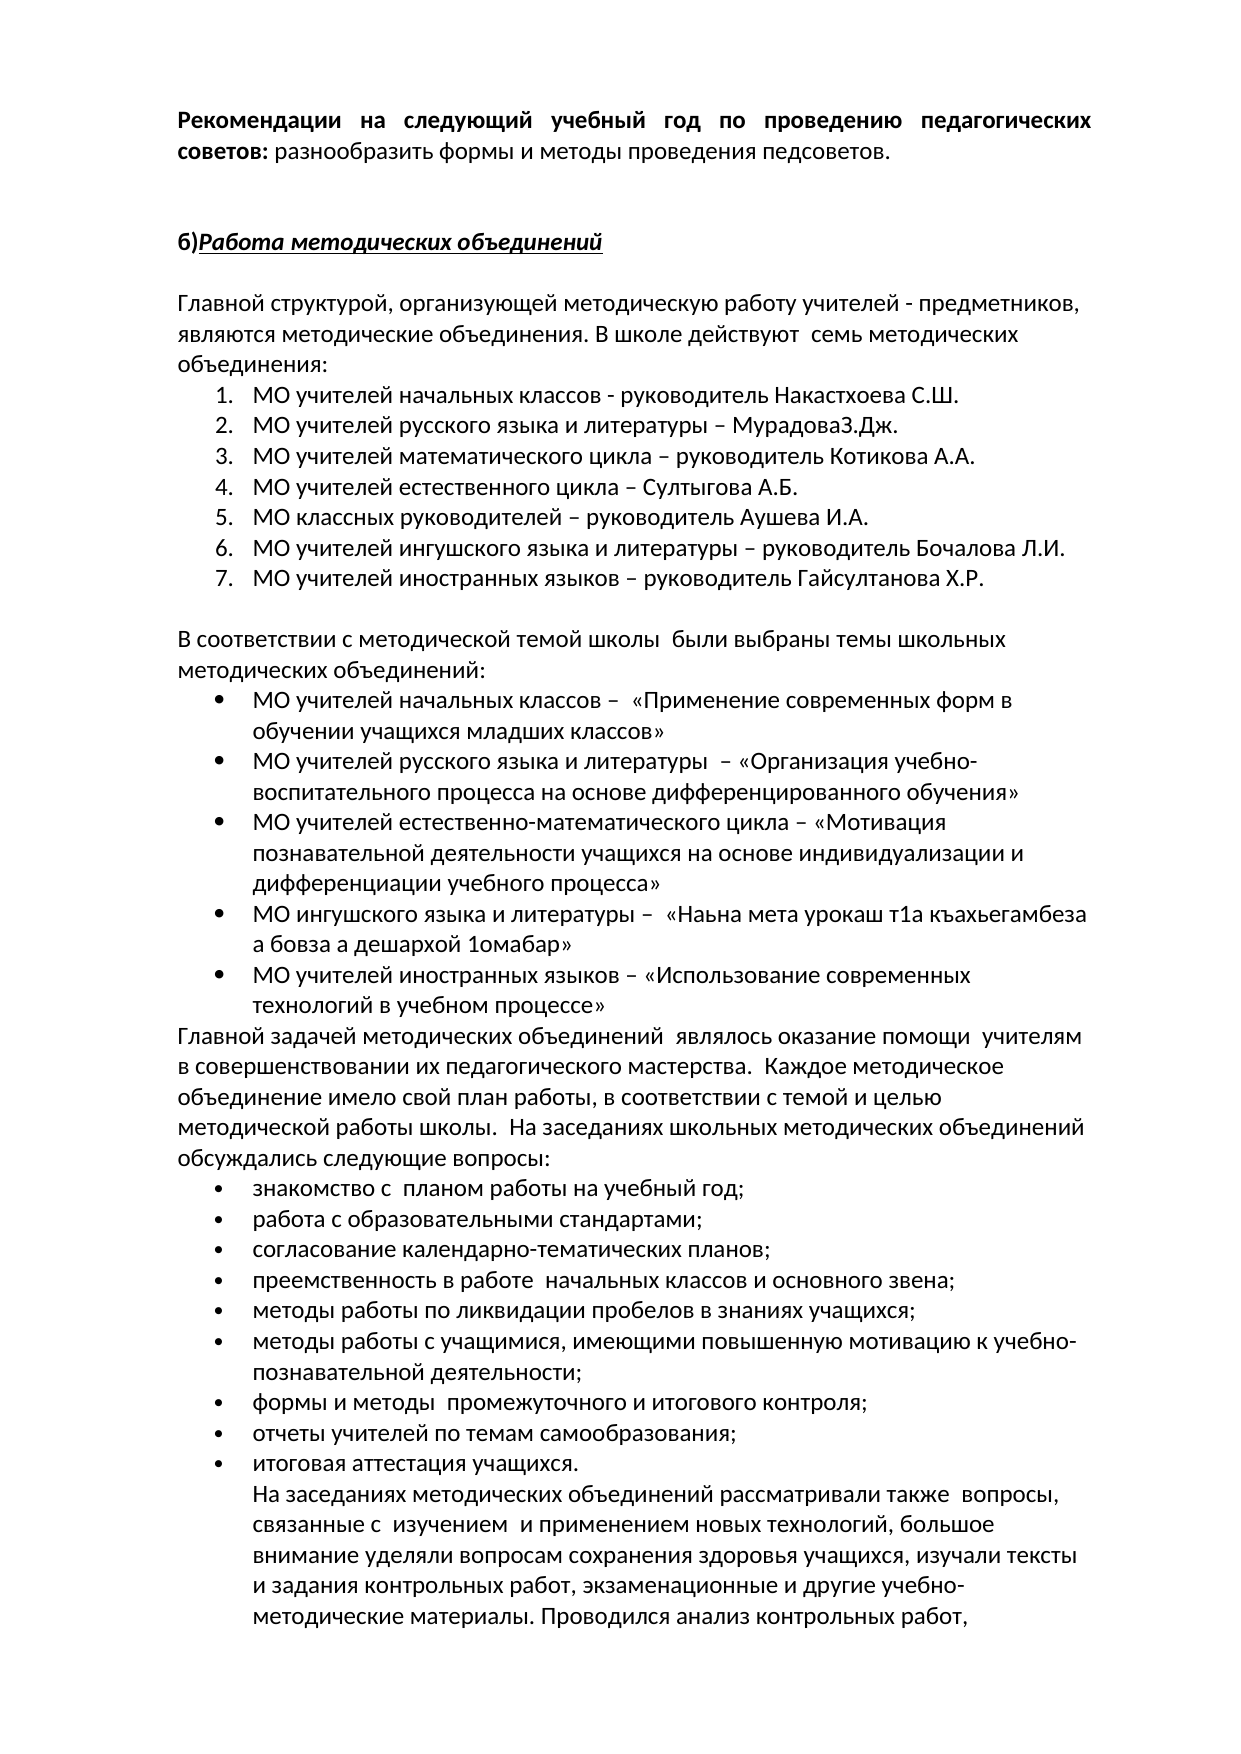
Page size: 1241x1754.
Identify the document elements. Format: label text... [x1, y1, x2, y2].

list МО учителей естественного цикла – Султыгова А.Б. [215, 471, 1093, 501]
list итоговая аттестация учащихся. [215, 1447, 1093, 1478]
list методы работы с учащимися, имеющими повышенную мотивацию к учебно-познавательной деятельности; [215, 1325, 1093, 1386]
list знакомство с планом работы на учебный год; [215, 1173, 1093, 1203]
list МО учителей русского языка и литературы – МурадоваЗ.Дж. [215, 409, 1093, 440]
list МО учителей начальных классов – «Применение современных форм в обучении учащихся младших классов» [215, 684, 1093, 745]
list МО учителей иностранных языков – «Использование современных технологий в учебном процессе» [215, 959, 1093, 1020]
list МО учителей ингушского языка и литературы – руководитель Бочалова Л.И. [215, 532, 1093, 562]
text Главной структурой, организующей методическую работу учителей - предметников, являются методические объединения. В школе действуют семь методических объединения: [177, 287, 1093, 379]
text В соответствии с методической темой школы были выбраны темы школьных методических объединений: [177, 623, 1093, 684]
list МО учителей естественно-математического цикла – «Мотивация познавательной деятельности учащихся на основе индивидуализации и дифференциации учебного процесса» [215, 806, 1093, 898]
list согласование календарно-тематических планов; [215, 1234, 1093, 1264]
text Главной задачей методических объединений являлось оказание помощи учителям в совершенствовании их педагогического мастерства. Каждое методическое объединение имело свой план работы, в соответствии с темой и целью методической работы школы. На заседаниях школьных методических объединений обсуждались следующие вопросы: [177, 1020, 1093, 1173]
list формы и методы промежуточного и итогового контроля; [215, 1386, 1093, 1417]
list МО ингушского языка и литературы – «Наьна мета урокаш т1а къахьегамбеза а бовза а дешархой 1омабар» [215, 898, 1093, 959]
list МО учителей начальных классов - руководитель Накастхоева С.Ш. [215, 379, 1093, 409]
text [252, 1478, 1093, 1630]
text Рекомендации на следующий учебный год по проведению педагогических советов: разнообразить формы и методы проведения педсоветов. [177, 104, 1093, 165]
list отчеты учителей по темам самообразования; [215, 1417, 1093, 1447]
list методы работы по ликвидации пробелов в знаниях учащихся; [215, 1295, 1093, 1325]
text б)Работа методических объединений [177, 226, 1093, 257]
list МО учителей русского языка и литературы – «Организация учебно-воспитательного процесса на основе дифференцированного обучения» [215, 745, 1093, 806]
list МО классных руководителей – руководитель Аушева И.А. [215, 501, 1093, 532]
list МО учителей математического цикла – руководитель Котикова А.А. [215, 440, 1093, 471]
list преемственность в работе начальных классов и основного звена; [215, 1264, 1093, 1295]
list работа с образовательными стандартами; [215, 1203, 1093, 1234]
list МО учителей иностранных языков – руководитель Гайсултанова Х.Р. [215, 562, 1093, 593]
